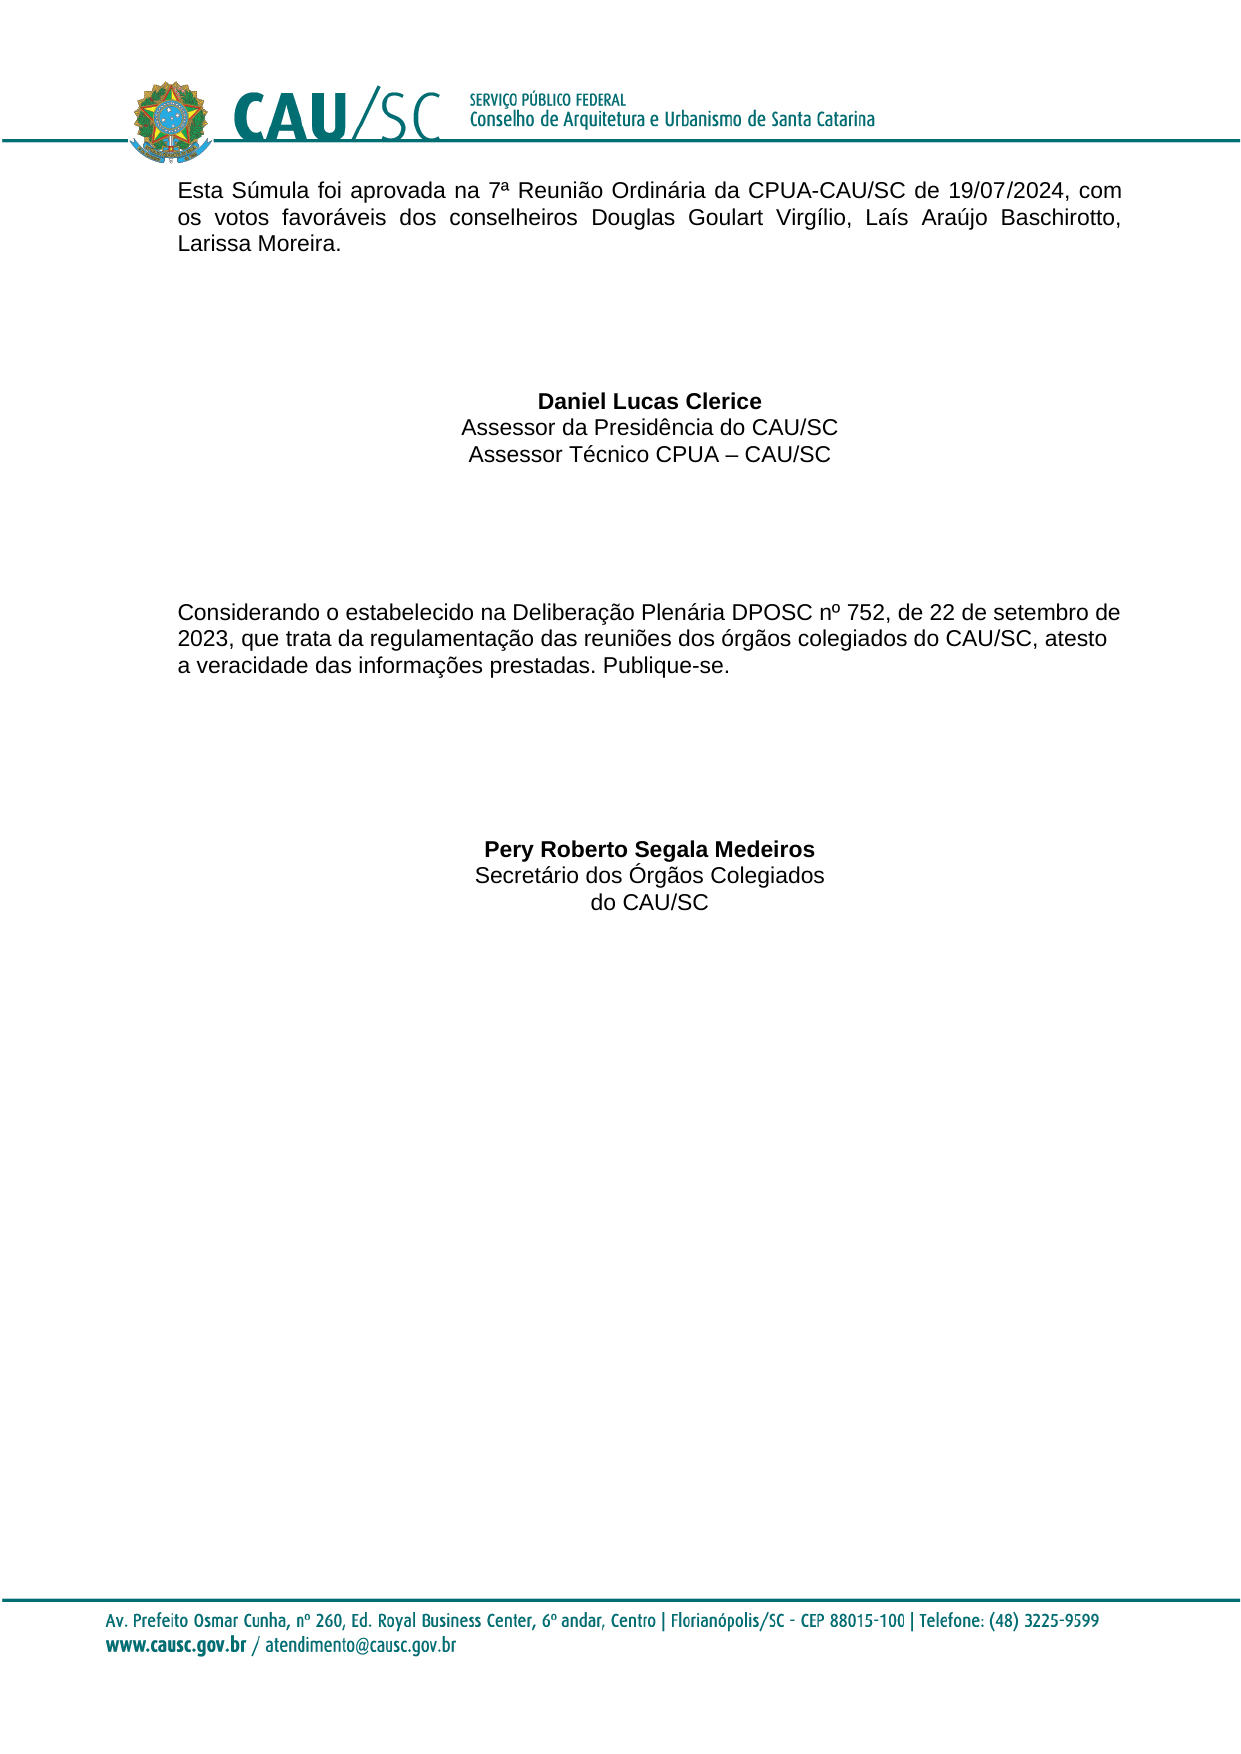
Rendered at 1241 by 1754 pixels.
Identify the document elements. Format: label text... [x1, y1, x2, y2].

text Considerando o estabelecido na Deliberação Plenária DPOSC nº 752, de 22 de setembro de [177, 599, 1122, 625]
text Secretário dos Órgãos Colegiados [177, 862, 1122, 889]
text Daniel Lucas Clerice [177, 388, 1122, 414]
text Pery Roberto Segala Medeiros [177, 836, 1122, 862]
text Esta Súmula foi aprovada na 7ª Reunião Ordinária da CPUA-CAU/SC de 19/07/2024, com os votos favoráveis dos conselheiros Douglas Goulart Virgílio, Laís Araújo Baschirotto, Larissa Moreira. [177, 177, 1122, 256]
text Assessor da Presidência do CAU/SC [177, 414, 1122, 441]
text do CAU/SC [177, 889, 1122, 915]
text Assessor Técnico CPUA – CAU/SC [177, 441, 1122, 467]
text 2023, que trata da regulamentação das reuniões dos órgãos colegiados do CAU/SC, atesto a veracidade das informações prestadas. Publique-se. [177, 625, 1122, 678]
picture [2, 0, 1241, 1747]
